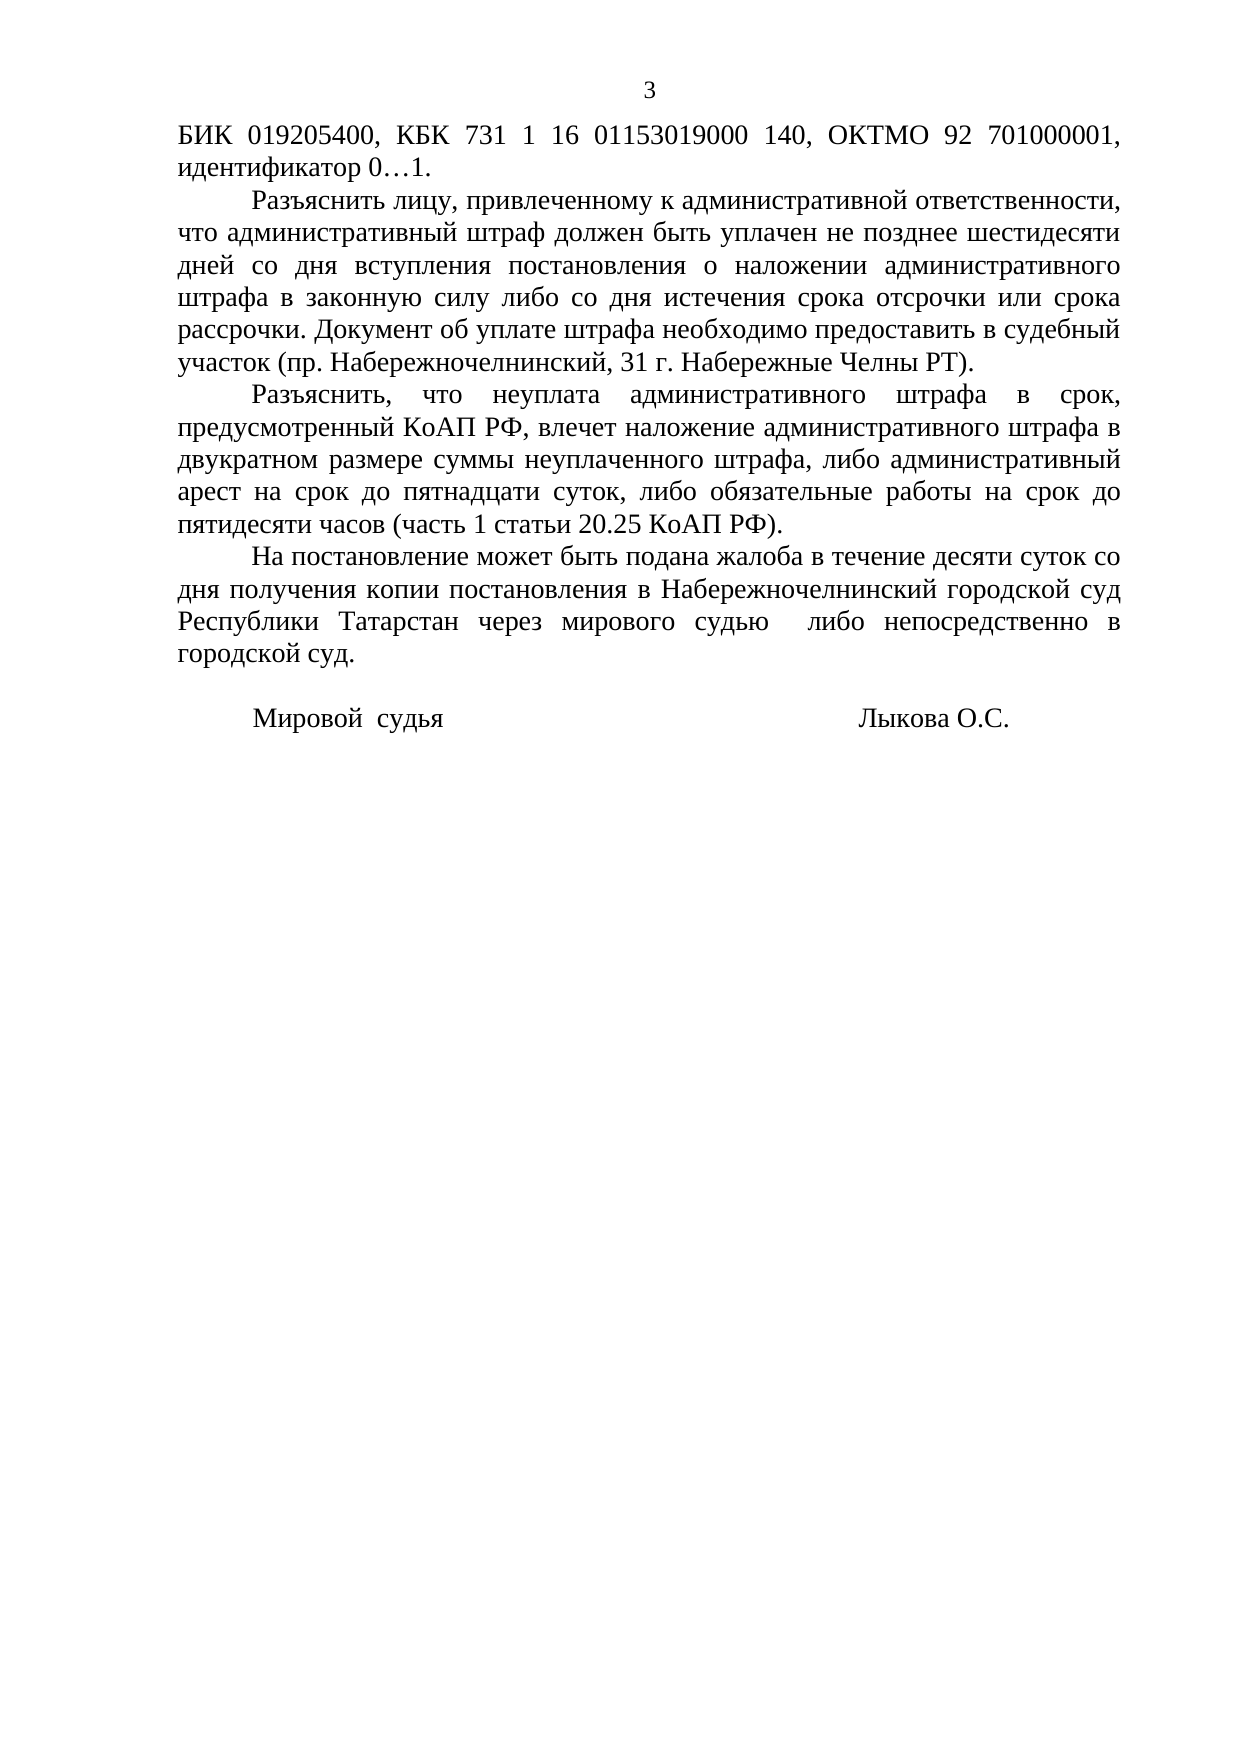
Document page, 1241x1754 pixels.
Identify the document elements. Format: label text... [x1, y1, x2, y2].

text Разъяснить, что неуплата административного штрафа в срок, предусмотренный КоАП РФ, влечет наложение административного штрафа в двукратном размере суммы неуплаченного штрафа, либо административный арест на срок до пятнадцати суток, либо обязательные работы на срок до пятидесяти часов (часть 1 статьи 20.25 КоАП РФ). [177, 377, 1122, 539]
text Мировой судья Лыкова О.С. [177, 701, 1122, 734]
text На постановление может быть подана жалоба в течение десяти суток со дня получения копии постановления в Набережночелнинский городской суд Республики Татарстан через мирового судью либо непосредственно в городской суд. [177, 539, 1122, 669]
text Разъяснить лицу, привлеченному к административной ответственности, что административный штраф должен быть уплачен не позднее шестидесяти дней со дня вступления постановления о наложении административного штрафа в законную силу либо со дня истечения срока отсрочки или срока рассрочки. Документ об уплате штрафа необходимо предоставить в судебный участок (пр. Набережночелнинский, 31 г. Набережные Челны РТ). [177, 183, 1122, 377]
